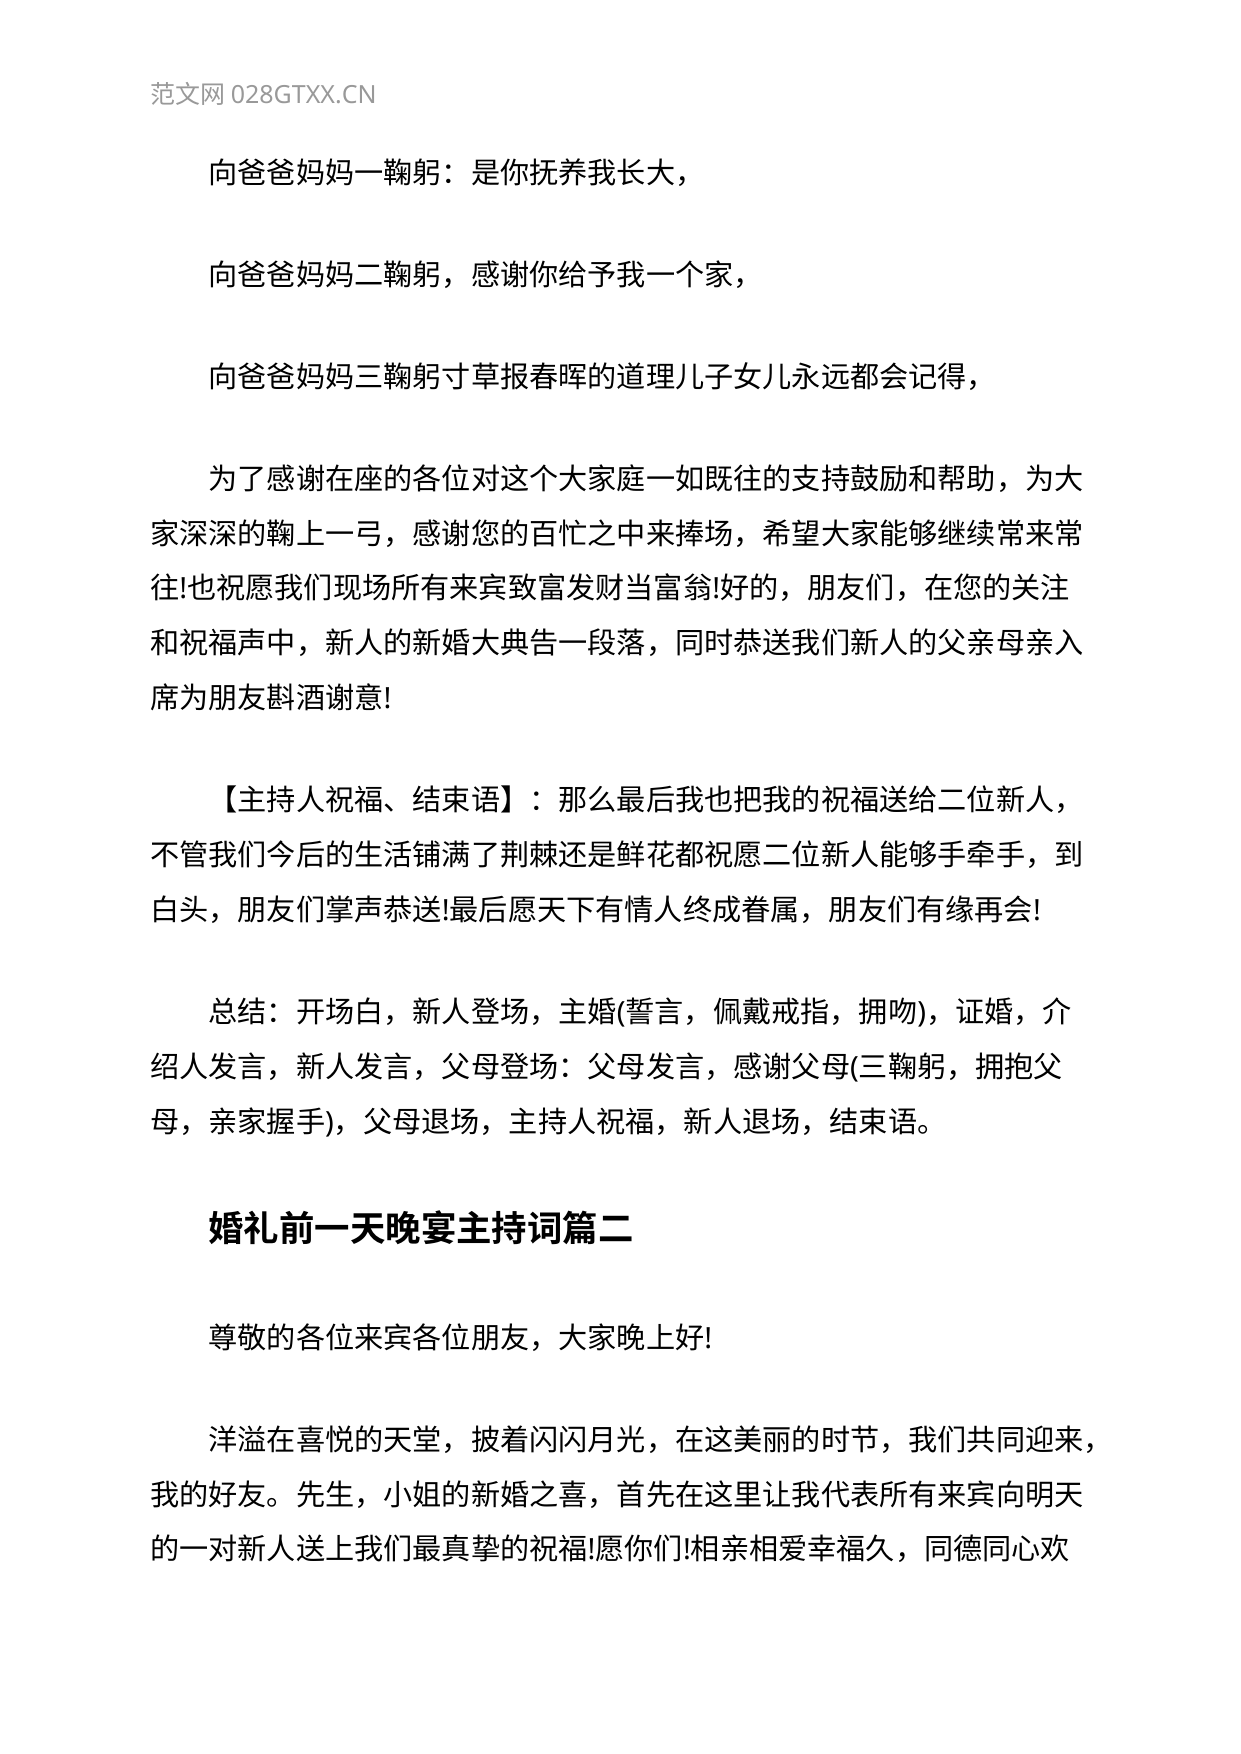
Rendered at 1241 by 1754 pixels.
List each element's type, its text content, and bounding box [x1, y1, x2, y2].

text 尊敬的各位来宾各位朋友，大家晚上好! [150, 1314, 1090, 1357]
text 【主持人祝福、结束语】：那么最后我也把我的祝福送给二位新人，不管我们今后的生活铺满了荆棘还是鲜花都祝愿二位新人能够手牵手，到白头，朋友们掌声恭送!最后愿天下有情人终成眷属，朋友们有缘再会! [150, 777, 1090, 929]
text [150, 1416, 1090, 1568]
text 向爸爸妈妈一鞠躬：是你抚养我长大， [150, 150, 1090, 192]
text 为了感谢在座的各位对这个大家庭一如既往的支持鼓励和帮助，为大家深深的鞠上一弓，感谢您的百忙之中来捧场，希望大家能够继续常来常往!也祝愿我们现场所有来宾致富发财当富翁!好的，朋友们，在您的关注和祝福声中，新人的新婚大典告一段落，同时恭送我们新人的父亲母亲入席为朋友斟酒谢意! [150, 455, 1090, 717]
text 向爸爸妈妈三鞠躬寸草报春晖的道理儿子女儿永远都会记得， [150, 353, 1090, 396]
text 总结：开场白，新人登场，主婚(誓言，佩戴戒指，拥吻)，证婚，介绍人发言，新人发言，父母登场：父母发言，感谢父母(三鞠躬，拥抱父母，亲家握手)，父母退场，主持人祝福，新人退场，结束语。 [150, 989, 1090, 1141]
text 婚礼前一天晚宴主持词篇二 [150, 1201, 1090, 1252]
text 向爸爸妈妈二鞠躬，感谢你给予我一个家， [150, 252, 1090, 294]
